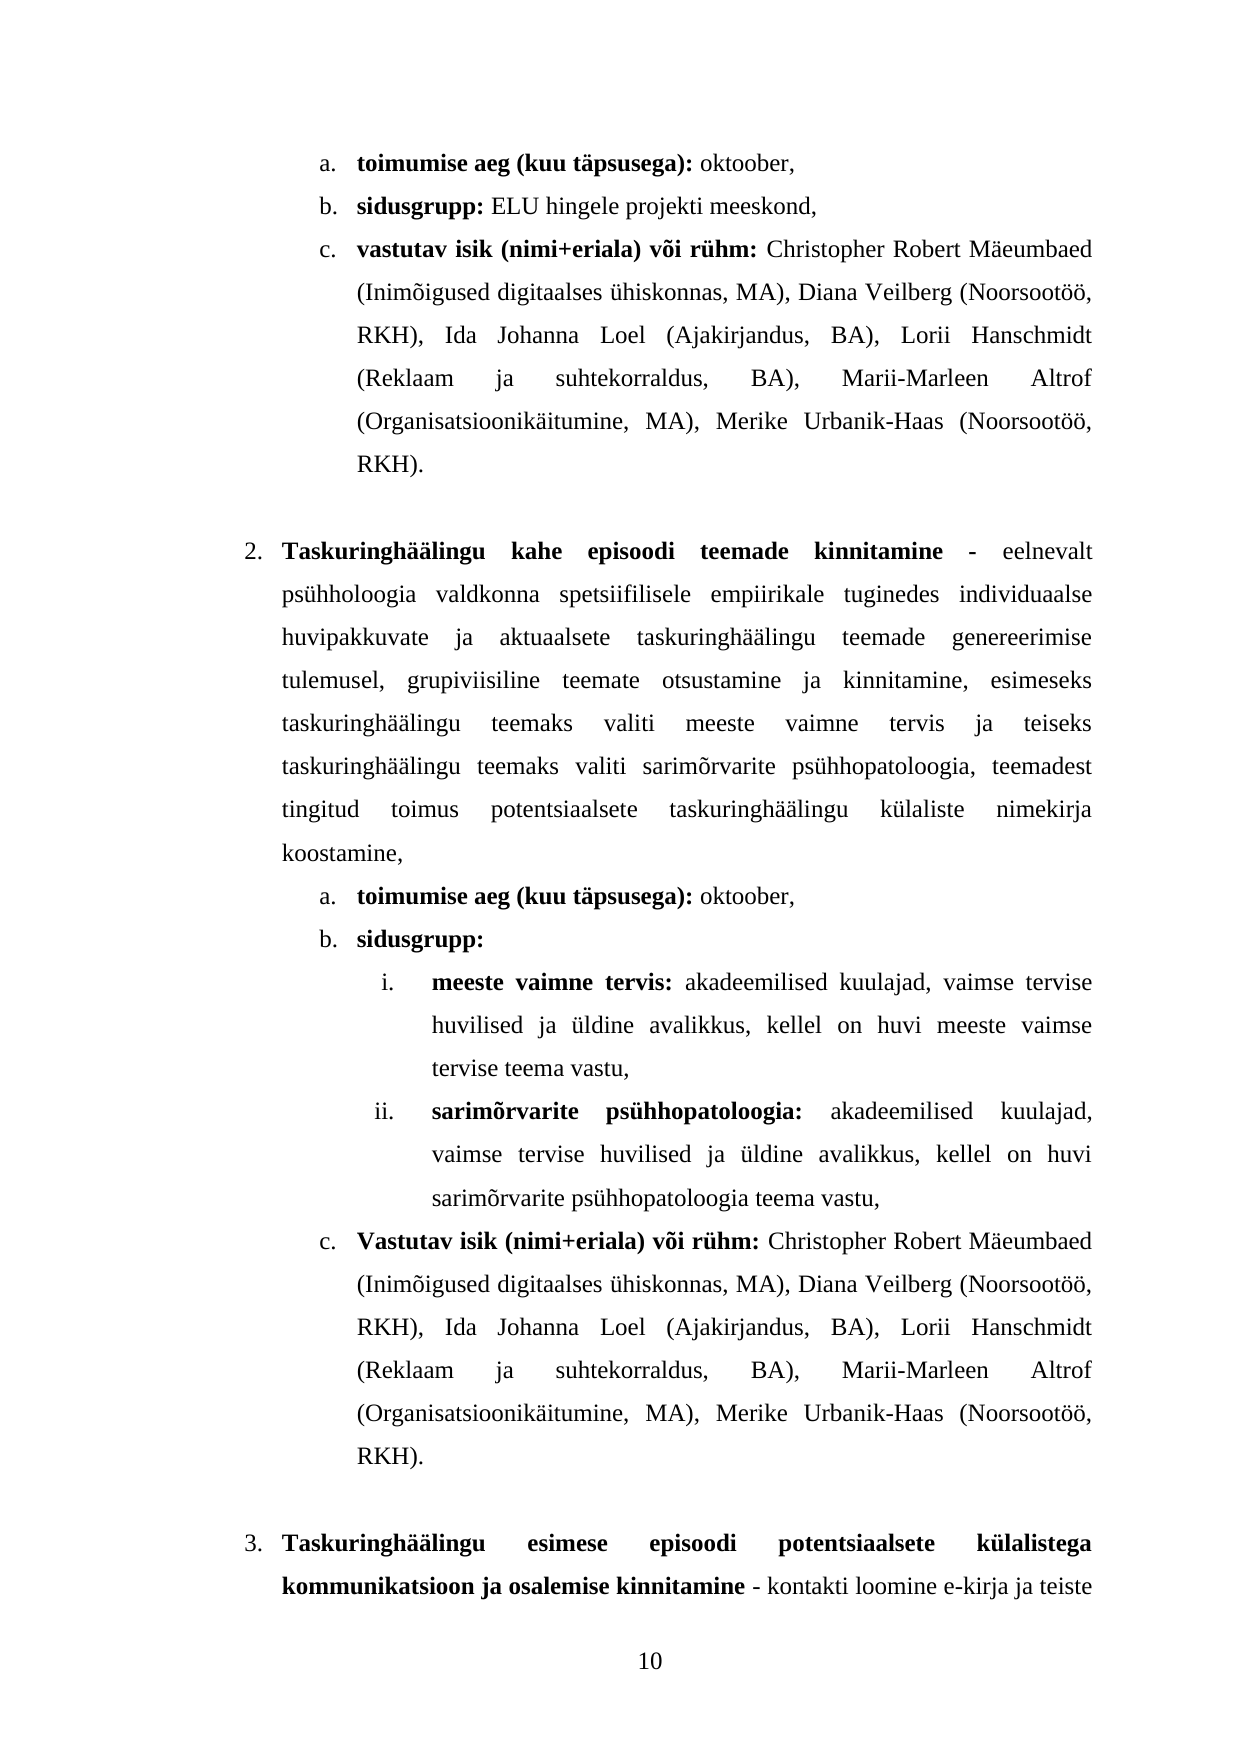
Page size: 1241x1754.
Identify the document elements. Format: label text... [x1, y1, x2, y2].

list Vastutav isik (nimi+eriala) või rühm: Christopher Robert Mäeumbaed (Inimõigused digitaalses ühiskonnas, MA), Diana Veilberg (Noorsootöö, RKH), Ida Johanna Loel (Ajakirjandus, BA), Lorii Hanschmidt (Reklaam ja suhtekorraldus, BA), Marii-Marleen Altrof (Organisatsioonikäitumine, MA), Merike Urbanik-Haas (Noorsootöö, RKH). [319, 1226, 1093, 1470]
list sarimõrvarite psühhopatoloogia: akadeemilised kuulajad, vaimse tervise huvilised ja üldine avalikkus, kellel on huvi sarimõrvarite psühhopatoloogia teema vastu, [394, 1096, 1093, 1211]
list Taskuringhäälingu kahe episoodi teemade kinnitamine - eelnevalt psühholoogia valdkonna spetsiifilisele empiirikale tuginedes individuaalse huvipakkuvate ja aktuaalsete taskuringhäälingu teemade genereerimise tulemusel, grupiviisiline teemate otsustamine ja kinnitamine, esimeseks taskuringhäälingu teemaks valiti meeste vaimne tervis ja teiseks taskuringhäälingu teemaks valiti sarimõrvarite psühhopatoloogia, teemadest tingitud toimus potentsiaalsete taskuringhäälingu külaliste nimekirja koostamine, [244, 536, 1093, 866]
list vastutav isik (nimi+eriala) või rühm: Christopher Robert Mäeumbaed (Inimõigused digitaalses ühiskonnas, MA), Diana Veilberg (Noorsootöö, RKH), Ida Johanna Loel (Ajakirjandus, BA), Lorii Hanschmidt (Reklaam ja suhtekorraldus, BA), Marii-Marleen Altrof (Organisatsioonikäitumine, MA), Merike Urbanik-Haas (Noorsootöö, RKH). [319, 234, 1093, 478]
list sidusgrupp: [319, 924, 1093, 953]
list meeste vaimne tervis: akadeemilised kuulajad, vaimse tervise huvilised ja üldine avalikkus, kellel on huvi meeste vaimse tervise teema vastu, [394, 967, 1093, 1082]
list toimumise aeg (kuu täpsusega): oktoober, [319, 881, 1093, 909]
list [244, 1528, 1093, 1599]
list sidusgrupp: ELU hingele projekti meeskond, [319, 191, 1093, 219]
list toimumise aeg (kuu täpsusega): oktoober, [319, 148, 1093, 176]
